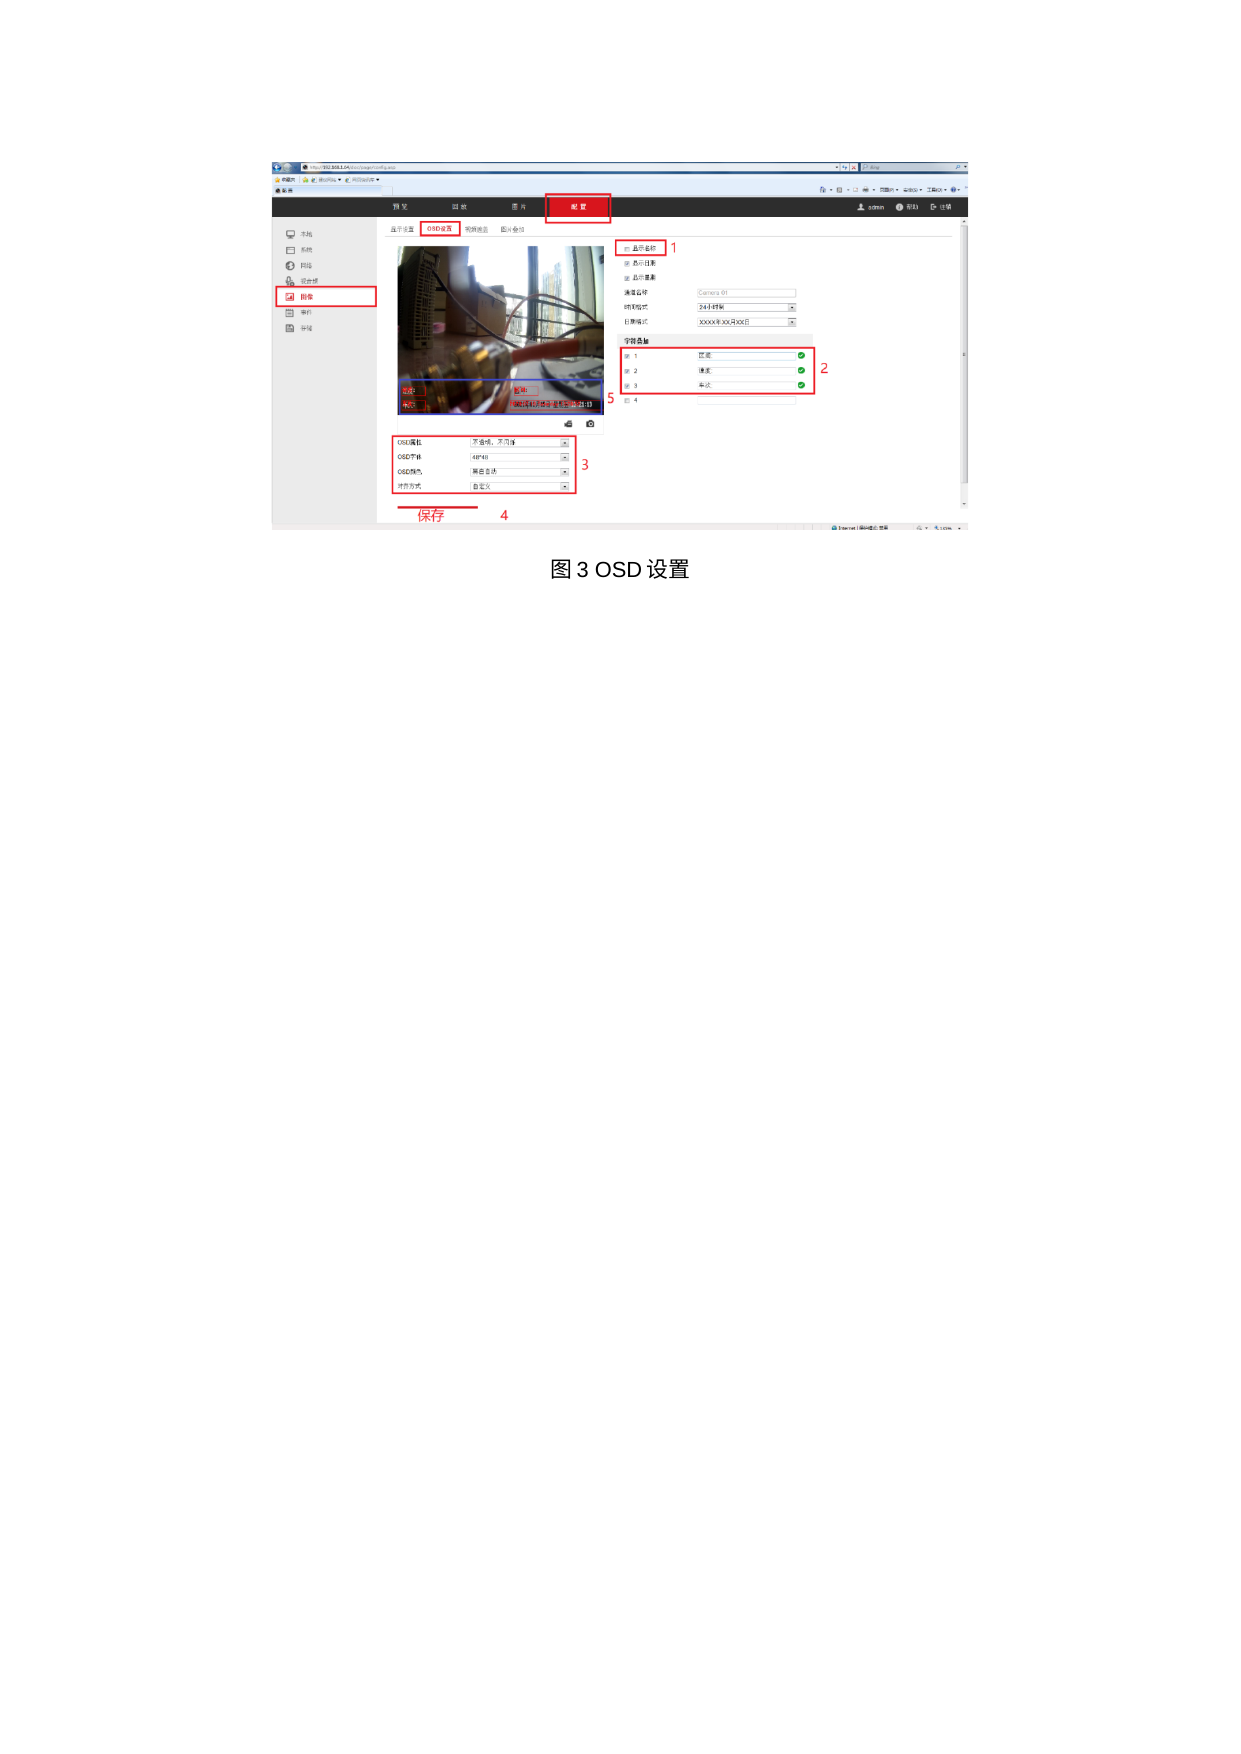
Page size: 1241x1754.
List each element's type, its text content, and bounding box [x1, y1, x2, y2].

picture [271, 162, 969, 530]
text 图3 OSD设置 [187, 552, 1053, 584]
